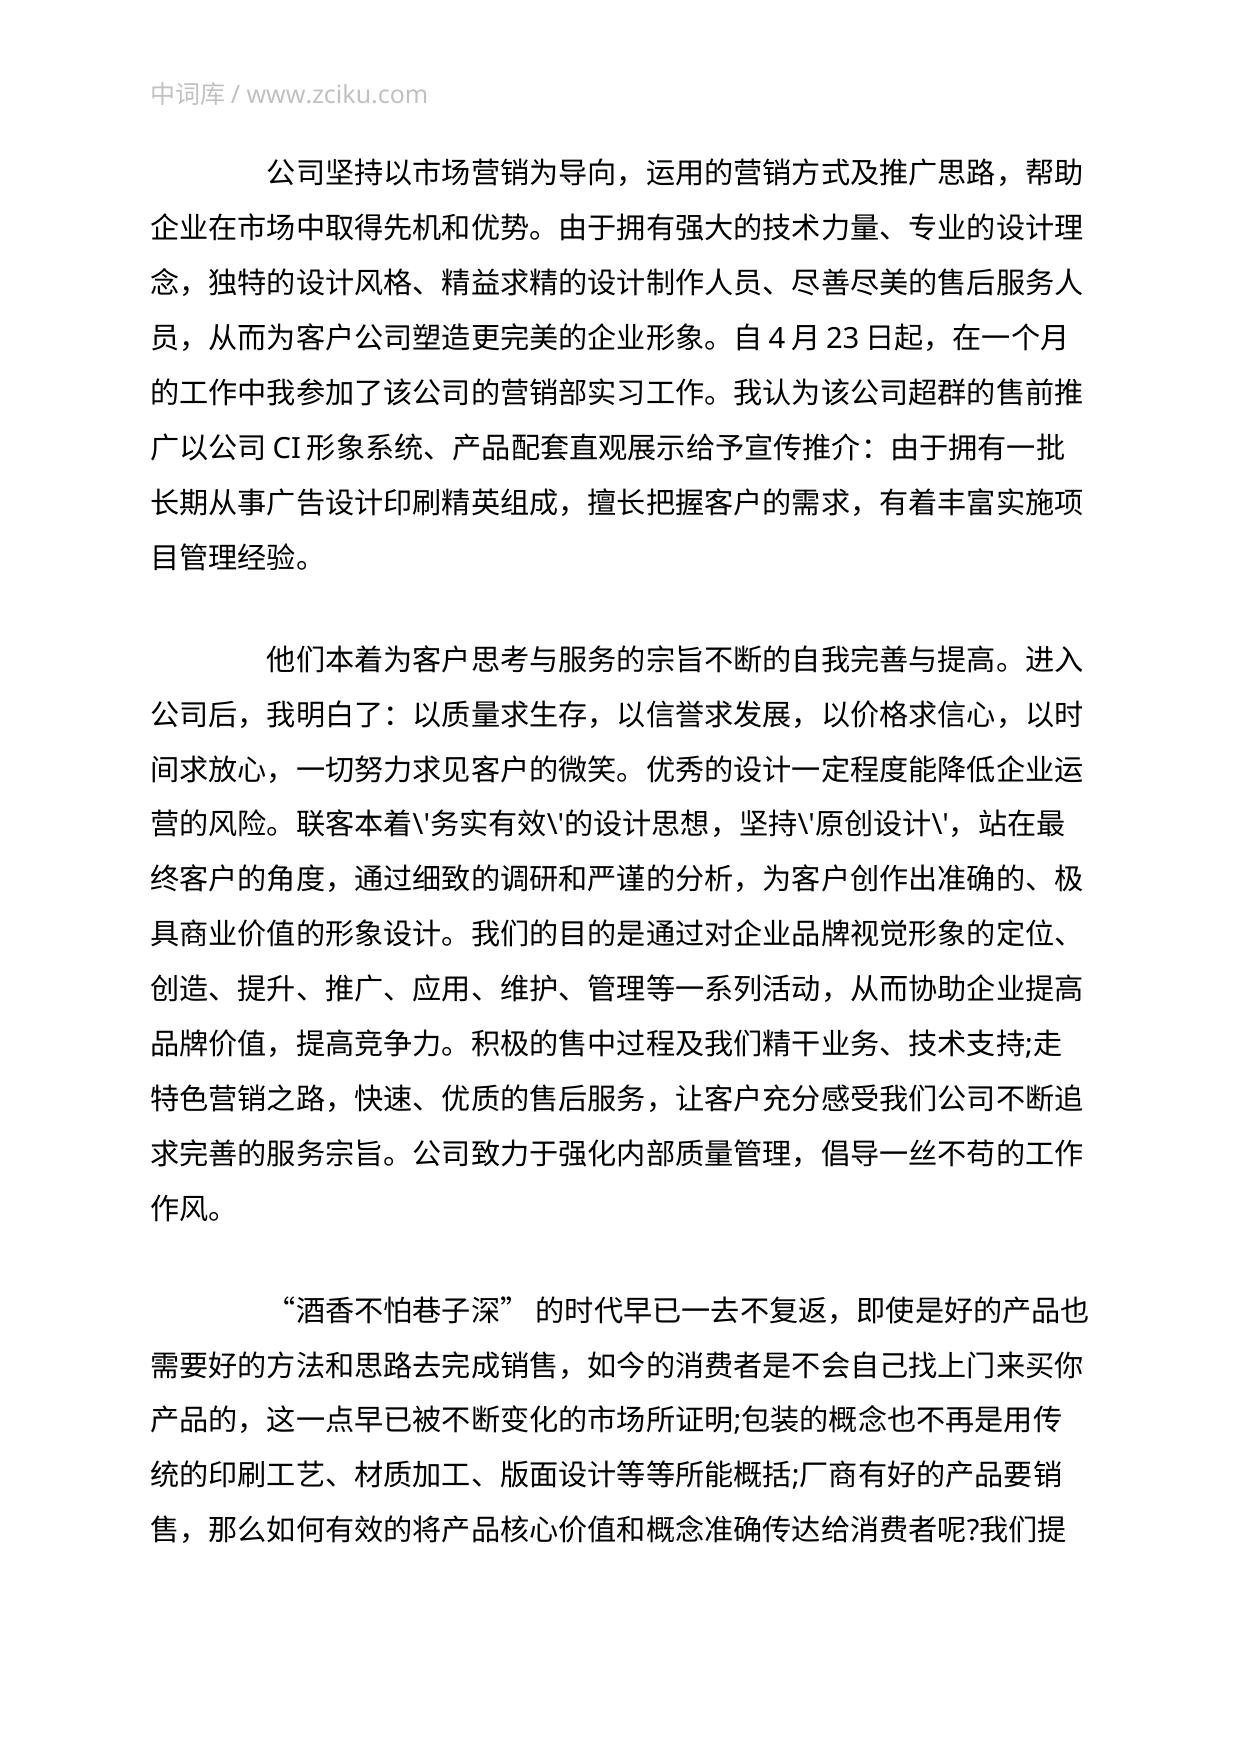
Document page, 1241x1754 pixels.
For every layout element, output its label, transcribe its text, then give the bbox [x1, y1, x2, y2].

text 公司坚持以市场营销为导向，运用的营销方式及推广思路，帮助企业在市场中取得先机和优势。由于拥有强大的技术力量、专业的设计理念，独特的设计风格、精益求精的设计制作人员、尽善尽美的售后服务人员，从而为客户公司塑造更完美的企业形象。自4月23日起，在一个月的工作中我参加了该公司的营销部实习工作。我认为该公司超群的售前推广以公司CI形象系统、产品配套直观展示给予宣传推介：由于拥有一批长期从事广告设计印刷精英组成，擅长把握客户的需求，有着丰富实施项目管理经验。 [150, 150, 1090, 577]
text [150, 1287, 1090, 1549]
text 他们本着为客户思考与服务的宗旨不断的自我完善与提高。进入公司后，我明白了：以质量求生存，以信誉求发展，以价格求信心，以时间求放心，一切努力求见客户的微笑。优秀的设计一定程度能降低企业运营的风险。联客本着\'务实有效\'的设计思想，坚持\'原创设计\'，站在最终客户的角度，通过细致的调研和严谨的分析，为客户创作出准确的、极具商业价值的形象设计。我们的目的是通过对企业品牌视觉形象的定位、创造、提升、推广、应用、维护、管理等一系列活动，从而协助企业提高品牌价值，提高竞争力。积极的售中过程及我们精干业务、技术支持;走特色营销之路，快速、优质的售后服务，让客户充分感受我们公司不断追求完善的服务宗旨。公司致力于强化内部质量管理，倡导一丝不苟的工作作风。 [150, 636, 1090, 1228]
